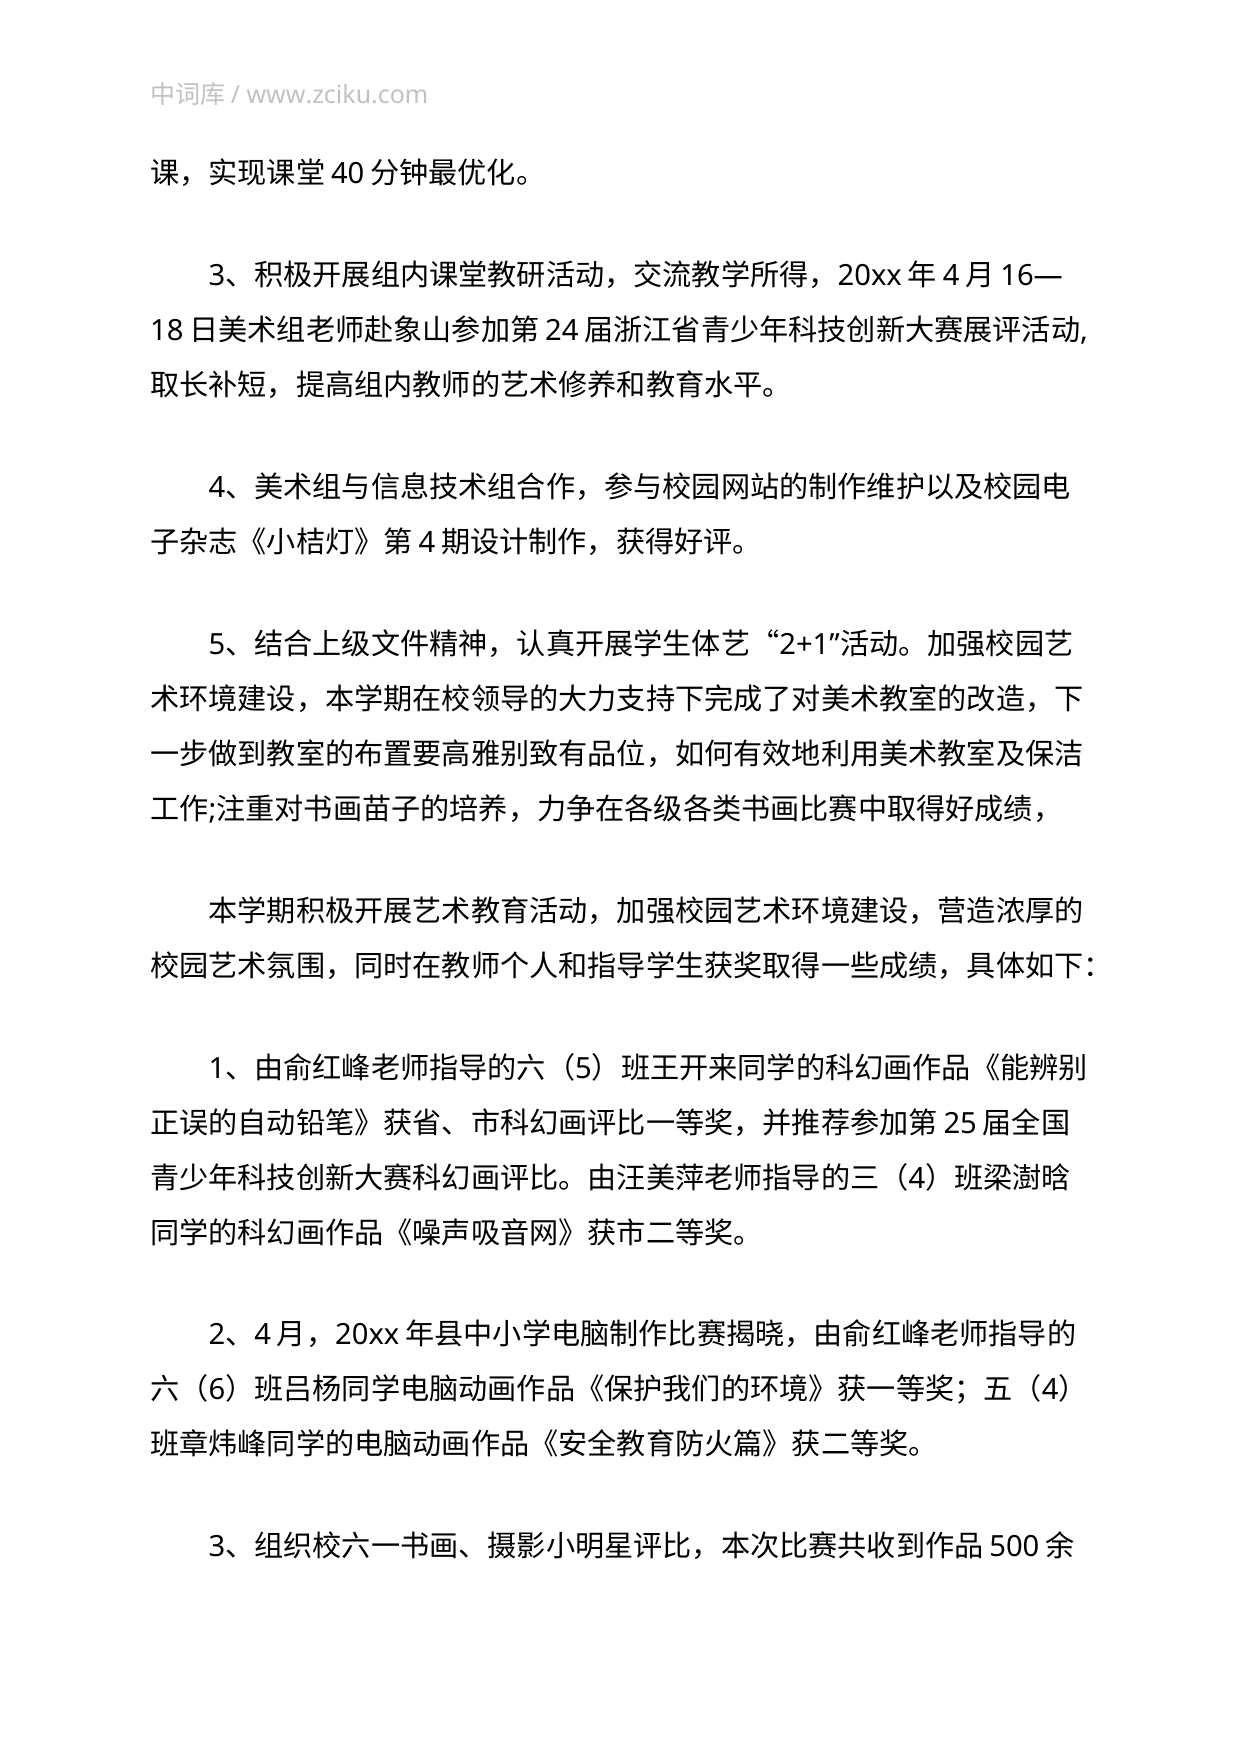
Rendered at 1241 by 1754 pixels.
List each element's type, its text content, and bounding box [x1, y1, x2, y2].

text 2、4月，20xx年县中小学电脑制作比赛揭晓，由俞红峰老师指导的六（6）班吕杨同学电脑动画作品《保护我们的环境》获一等奖；五（4）班章炜峰同学的电脑动画作品《安全教育防火篇》获二等奖。 [150, 1311, 1090, 1463]
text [150, 150, 1090, 192]
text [150, 1523, 1090, 1565]
text 3、积极开展组内课堂教研活动，交流教学所得，20xx年4月16—18日美术组老师赴象山参加第24届浙江省青少年科技创新大赛展评活动,取长补短，提高组内教师的艺术修养和教育水平。 [150, 252, 1090, 404]
text 4、美术组与信息技术组合作，参与校园网站的制作维护以及校园电子杂志《小桔灯》第4期设计制作，获得好评。 [150, 464, 1090, 561]
text 1、由俞红峰老师指导的六（5）班王开来同学的科幻画作品《能辨别正误的自动铅笔》获省、市科幻画评比一等奖，并推荐参加第25届全国青少年科技创新大赛科幻画评比。由汪美萍老师指导的三（4）班梁澍晗同学的科幻画作品《噪声吸音网》获市二等奖。 [150, 1044, 1090, 1251]
text 本学期积极开展艺术教育活动，加强校园艺术环境建设，营造浓厚的校园艺术氛围，同时在教师个人和指导学生获奖取得一些成绩，具体如下： [150, 887, 1090, 985]
text 5、结合上级文件精神，认真开展学生体艺“2+1”活动。加强校园艺术环境建设，本学期在校领导的大力支持下完成了对美术教室的改造，下一步做到教室的布置要高雅别致有品位，如何有效地利用美术教室及保洁工作;注重对书画苗子的培养，力争在各级各类书画比赛中取得好成绩， [150, 621, 1090, 828]
